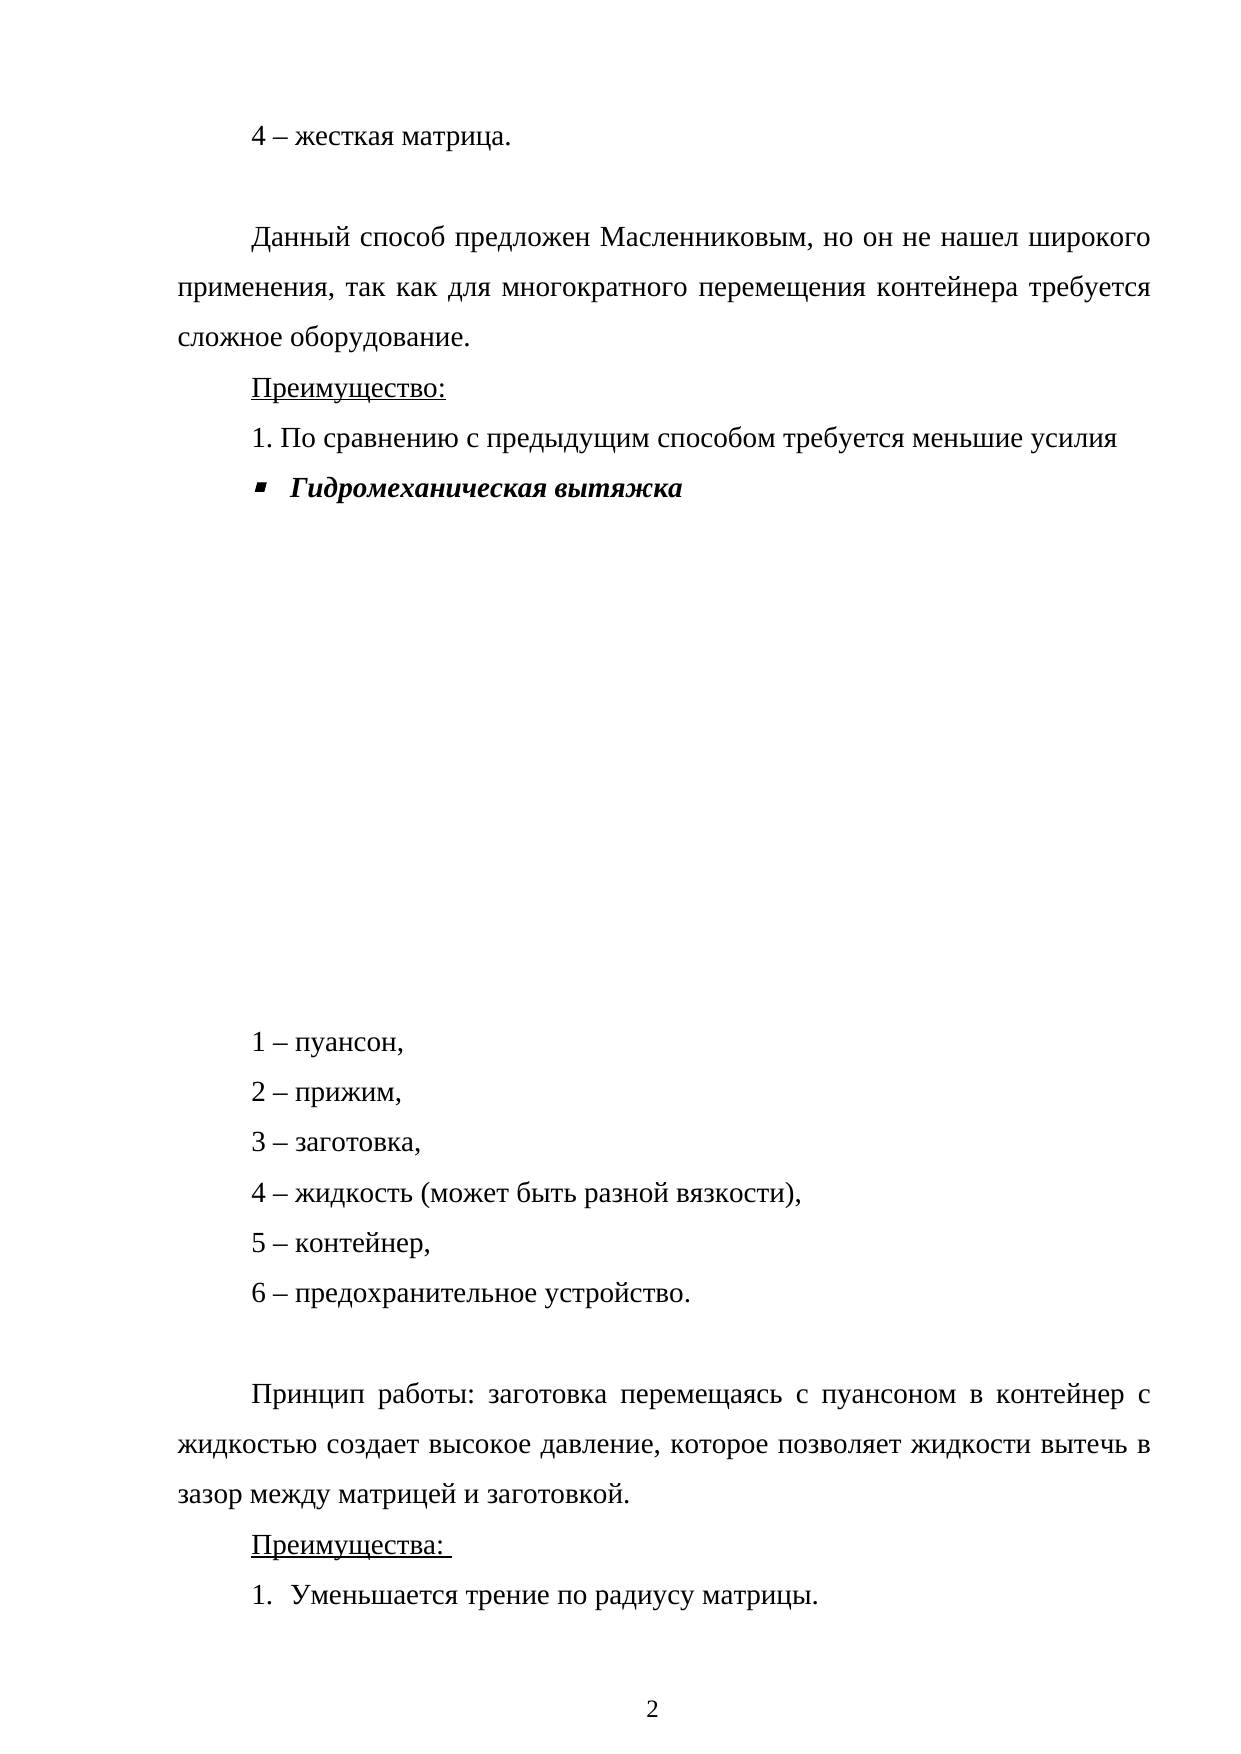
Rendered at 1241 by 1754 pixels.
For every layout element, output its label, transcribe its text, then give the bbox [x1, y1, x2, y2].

text Данный способ предложен Масленниковым, но он не нашел широкого применения, так как для многократного перемещения контейнера требуется сложное оборудование. [177, 219, 1152, 353]
text 4 – жесткая матрица. [177, 118, 1152, 152]
text 3 – заготовка, [177, 1124, 1152, 1158]
text 1. По сравнению с предыдущим способом требуется меньшие усилия [177, 420, 1152, 453]
text 1 – пуансон, [177, 1024, 1152, 1057]
text Преимущество: [177, 370, 1152, 403]
text 6 – предохранительное устройство. [177, 1275, 1152, 1309]
text Преимущества: [177, 1527, 1152, 1561]
text Принцип работы: заготовка перемещаясь с пуансоном в контейнер с жидкостью создает высокое давление, которое позволяет жидкости вытечь в зазор между матрицей и заготовкой. [177, 1376, 1152, 1510]
list Гидромеханическая вытяжка [177, 470, 1152, 504]
text 5 – контейнер, [177, 1225, 1152, 1259]
text 4 – жидкость (может быть разной вязкости), [177, 1175, 1152, 1208]
text 2 – прижим, [177, 1074, 1152, 1108]
list Уменьшается трение по радиусу матрицы. [177, 1577, 1152, 1611]
